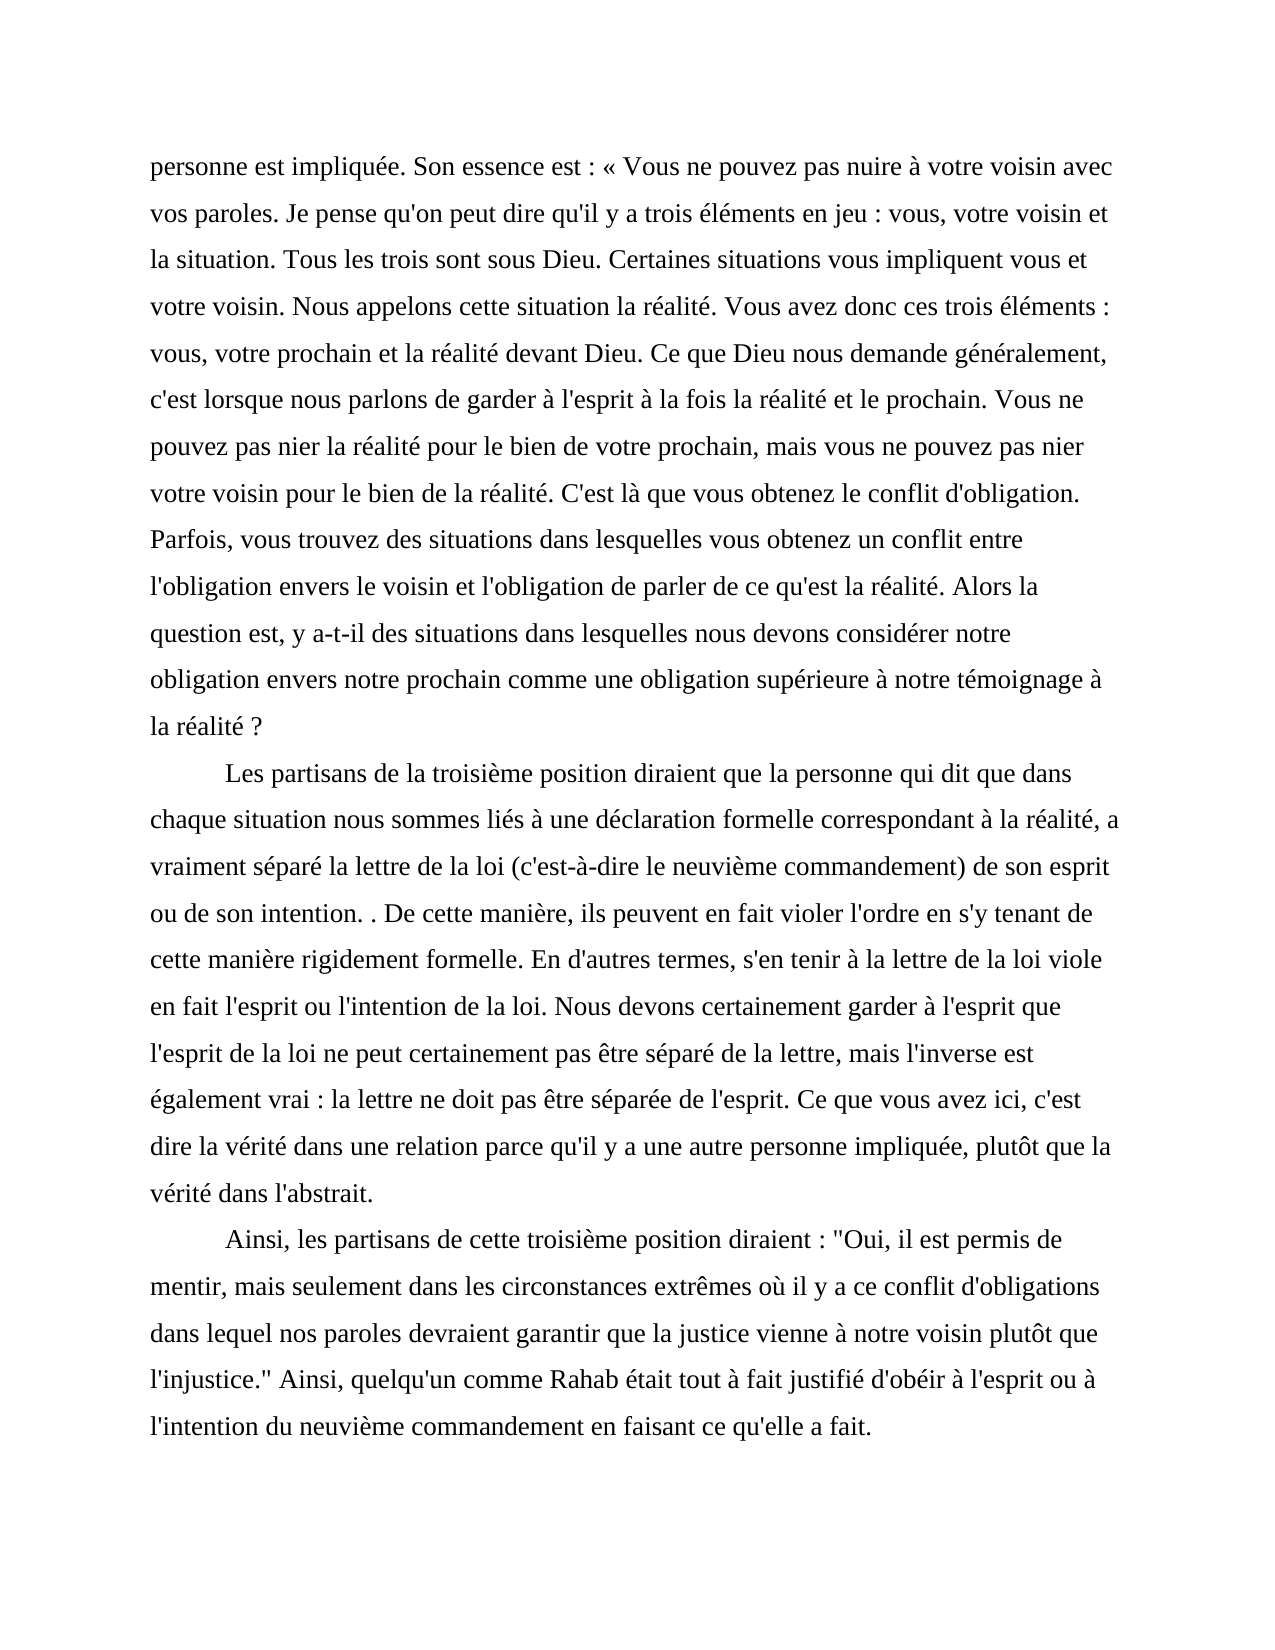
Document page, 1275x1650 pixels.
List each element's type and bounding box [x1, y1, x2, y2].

text [150, 150, 1125, 1441]
